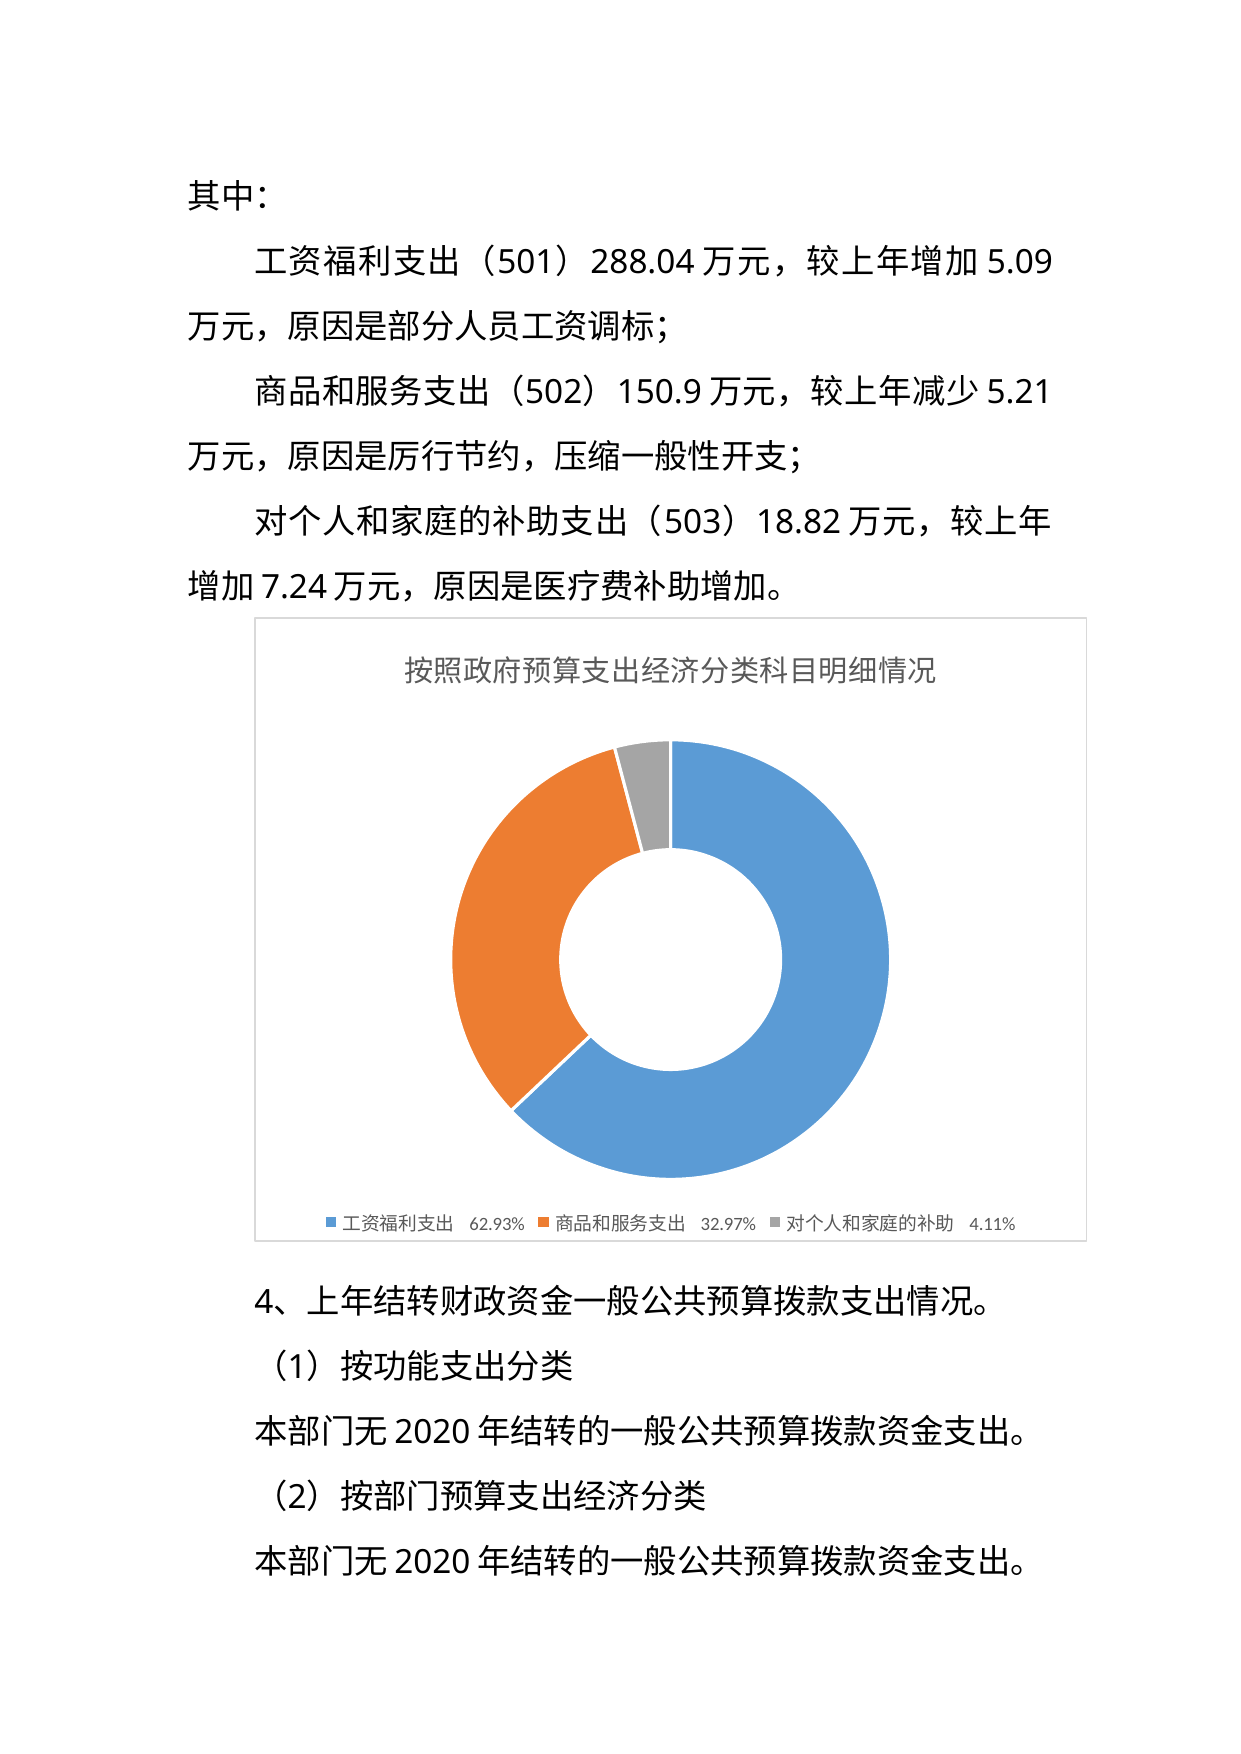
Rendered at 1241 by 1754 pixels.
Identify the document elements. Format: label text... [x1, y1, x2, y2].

text 商品和服务支出（502）150.9万元，较上年减少5.21万元，原因是厉行节约，压缩一般性开支； [187, 357, 1053, 487]
text （1）按功能支出分类 [187, 1332, 1053, 1397]
text 本部门无2020年结转的一般公共预算拨款资金支出。 [187, 1397, 1053, 1462]
text （2）按部门预算支出经济分类 [187, 1462, 1053, 1527]
text 工资福利支出（501）288.04万元，较上年增加5.09万元，原因是部分人员工资调标； [187, 227, 1053, 357]
text 4、上年结转财政资金一般公共预算拨款支出情况。 [187, 1267, 1053, 1332]
text 对个人和家庭的补助支出（503）18.82万元，较上年增加7.24万元，原因是医疗费补助增加。 [187, 487, 1053, 617]
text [187, 162, 1053, 227]
text 本部门无2020年结转的一般公共预算拨款资金支出。 [187, 1527, 1053, 1592]
